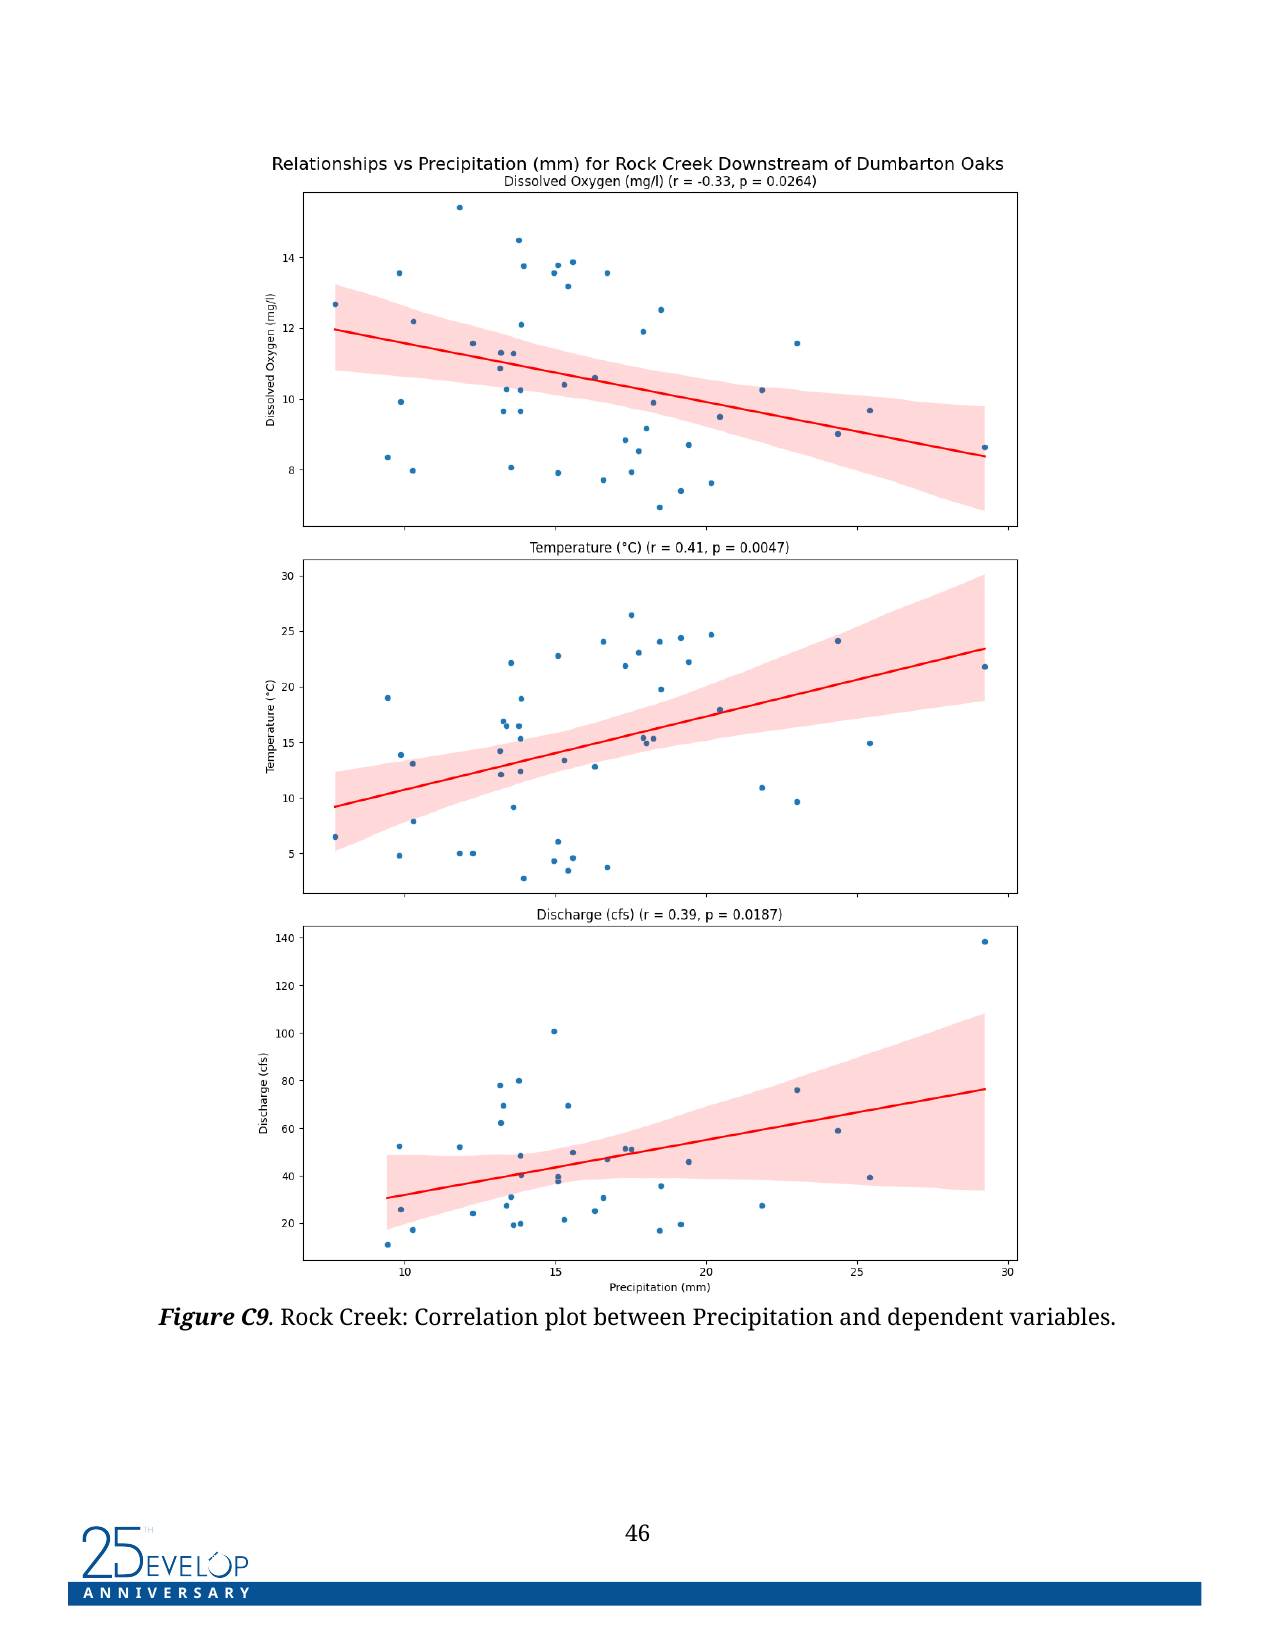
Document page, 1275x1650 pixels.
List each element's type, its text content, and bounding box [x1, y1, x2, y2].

picture [75, 1518, 256, 1581]
text Figure C9. Rock Creek: Correlation plot between Precipitation and dependent variables. [150, 1301, 1125, 1332]
